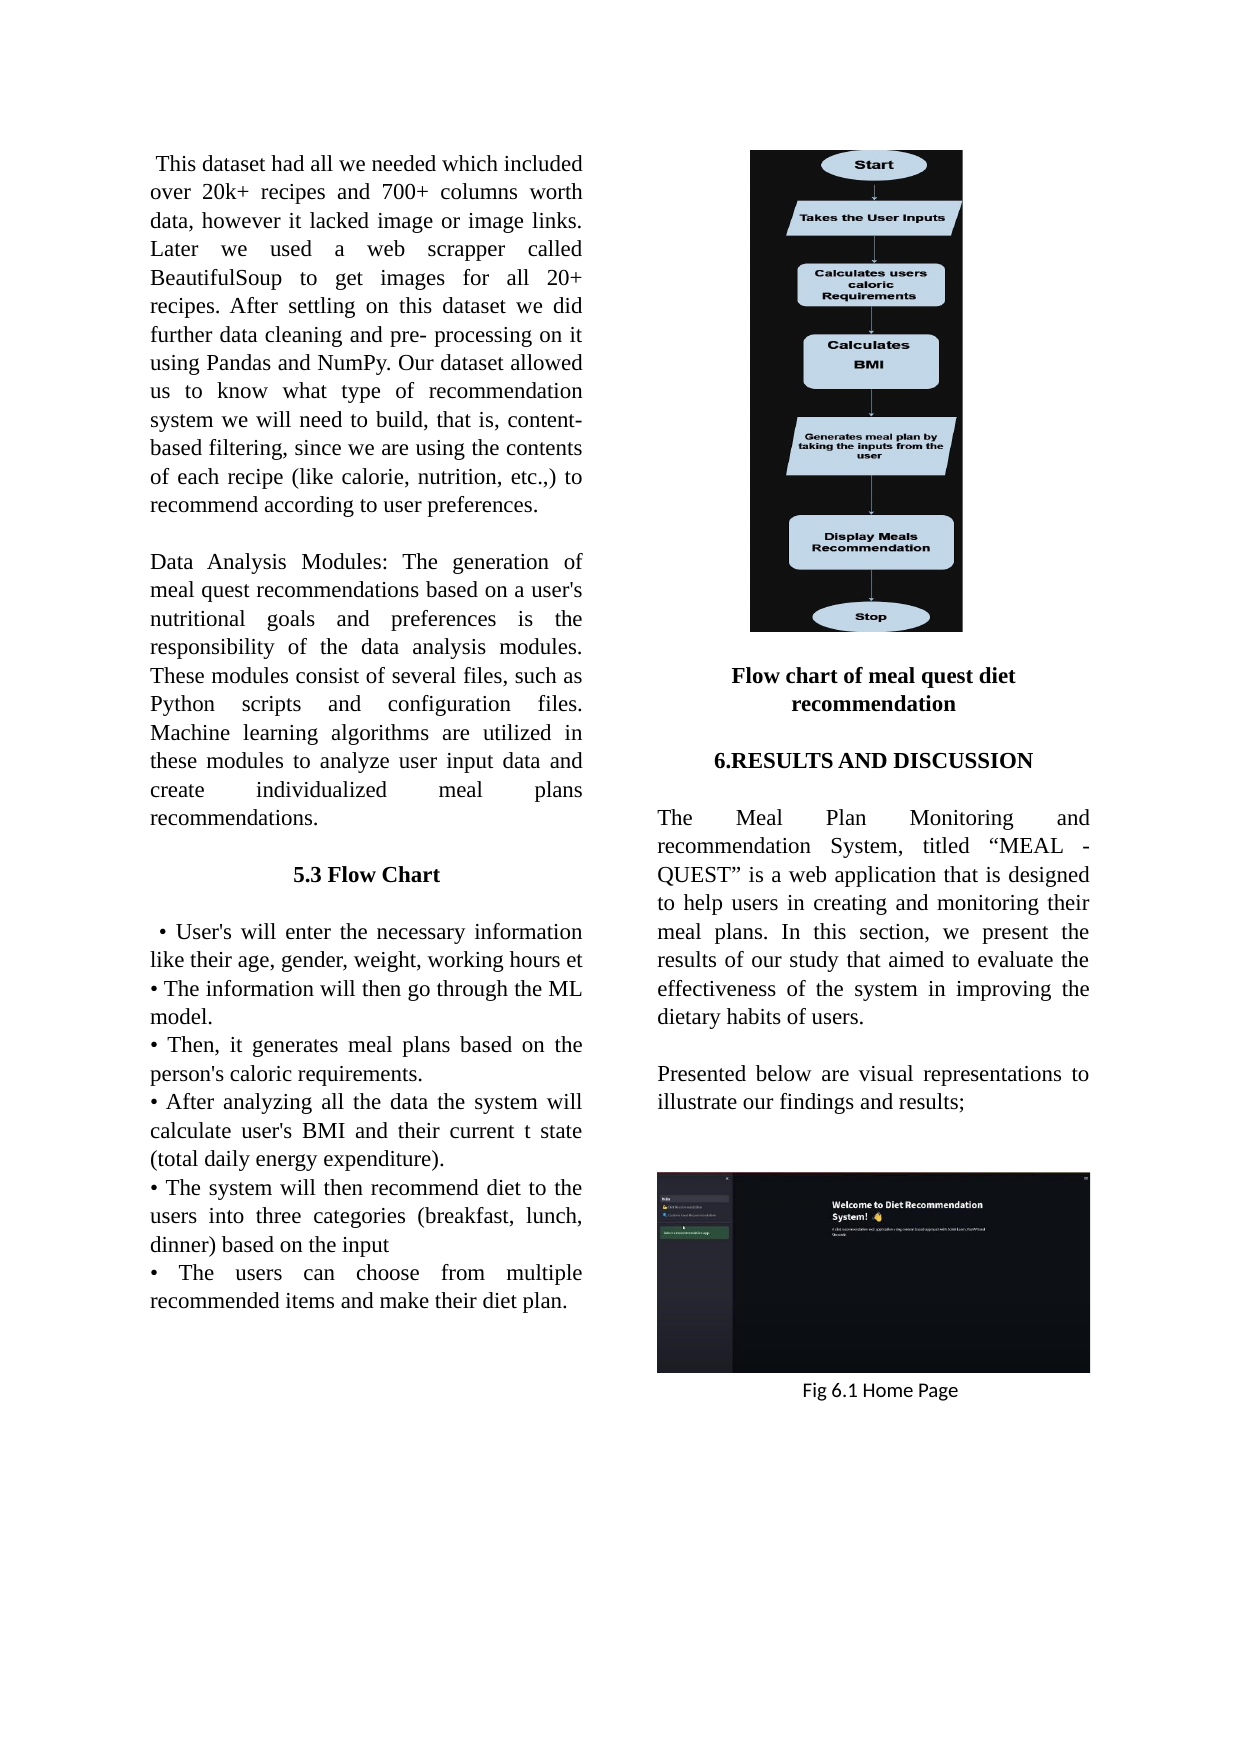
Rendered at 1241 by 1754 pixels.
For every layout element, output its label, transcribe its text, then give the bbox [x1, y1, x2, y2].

text Presented below are visual representations to illustrate our findings and results; [657, 1060, 1090, 1115]
text • The users can choose from multiple recommended items and make their diet plan. [150, 1259, 583, 1314]
text 6.RESULTS AND DISCUSSION [657, 747, 1090, 773]
text 5.3 Flow Chart [150, 861, 583, 887]
text • The system will then recommend diet to the users into three categories (breakfast, lunch, dinner) based on the input [150, 1174, 583, 1257]
text Fig 6.1 Home Page [657, 1373, 1090, 1402]
text • User's will enter the necessary information like their age, gender, weight, working hours et [150, 918, 583, 973]
text • Then, it generates meal plans based on the person's caloric requirements. [150, 1032, 583, 1086]
text The Meal Plan Monitoring and recommendation System, titled “MEAL - QUEST” is a web application that is designed to help users in creating and monitoring their meal plans. In this section, we present the results of our study that aimed to evaluate the effectiveness of the system in improving the dietary habits of users. [657, 804, 1090, 1029]
text • The information will then go through the ML model. [150, 975, 583, 1029]
text Flow chart of meal quest diet recommendation [657, 662, 1090, 717]
picture [657, 1172, 1091, 1373]
text This dataset had all we needed which included over 20k+ recipes and 700+ columns worth data, however it lacked image or image links. Later we used a web scrapper called BeautifulSoup to get images for all 20+ recipes. After settling on this dataset we did further data cleaning and pre- processing on it using Pandas and NumPy. Our dataset allowed us to know what type of recommendation system we will need to build, that is, content-based filtering, since we are using the contents of each recipe (like calorie, nutrition, etc.,) to recommend according to user preferences. [150, 150, 583, 518]
picture [750, 150, 963, 632]
text • After analyzing all the data the system will calculate user's BMI and their current t state (total daily energy expenditure). [150, 1088, 583, 1172]
text Data Analysis Modules: The generation of meal quest recommendations based on a user's nutritional goals and preferences is the responsibility of the data analysis modules. These modules consist of several files, such as Python scripts and configuration files. Machine learning algorithms are utilized in these modules to analyze user input data and create individualized meal plans recommendations. [150, 548, 583, 830]
